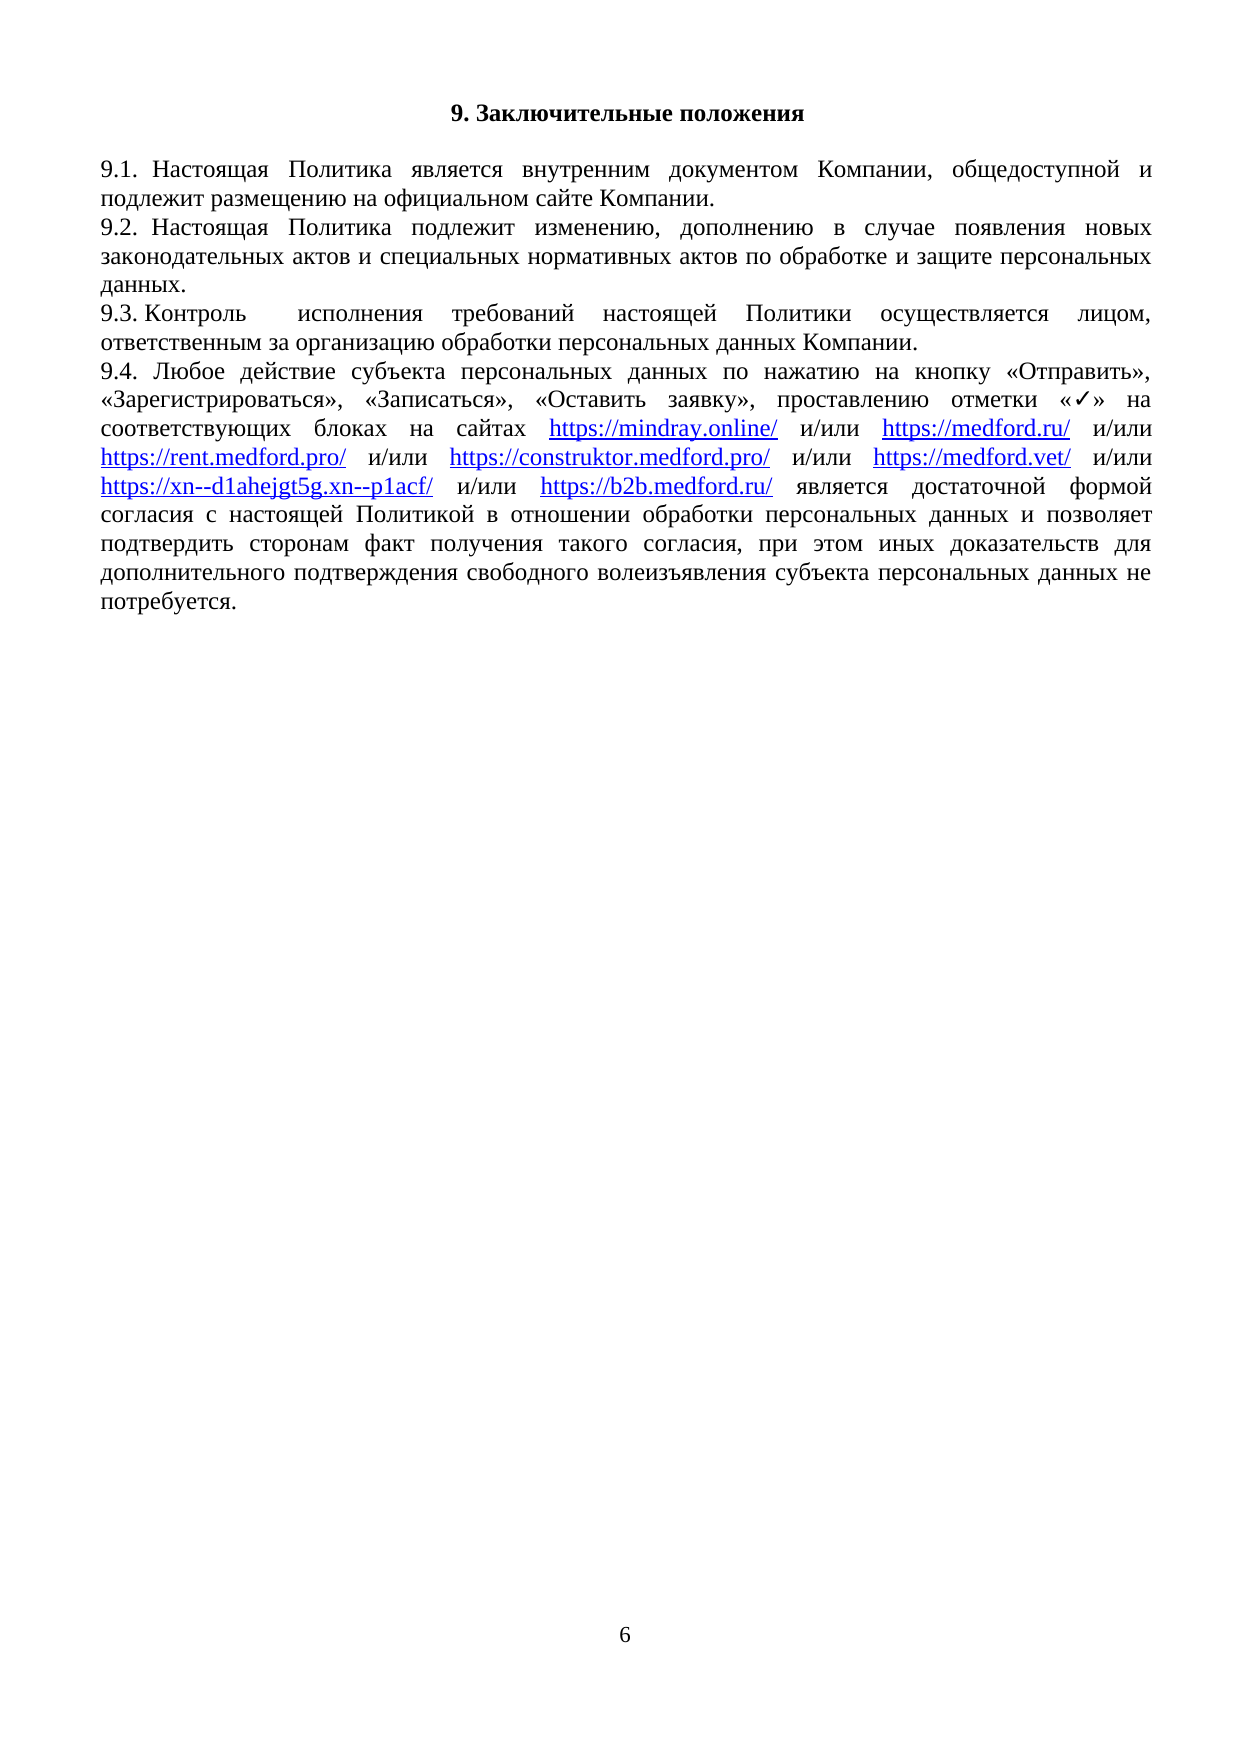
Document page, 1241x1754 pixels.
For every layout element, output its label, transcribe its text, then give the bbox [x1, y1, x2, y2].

list 9.1. Настоящая Политика является внутренним документом Компании, общедоступной и подлежит размещению на официальном сайте Компании. [100, 154, 1152, 212]
subtitle 9. Заключительные положения [89, 98, 1165, 126]
list 9.3. Контроль исполнения требований настоящей Политики осуществляется лицом, ответственным за организацию обработки персональных данных Компании. [100, 298, 1152, 356]
list 9.2. Настоящая Политика подлежит изменению, дополнению в случае появления новых законодательных актов и специальных нормативных актов по обработке и защите персональных данных. [100, 212, 1153, 298]
list 9.4. Любое действие субъекта персональных данных по нажатию на кнопку «Отправить», «Зарегистрироваться», «Записаться», «Оставить заявку», проставлению отметки «✓» на соответствующих блоках на сайтах https://mindray.online/ и/или https://medford.ru/ и/или https://rent.medford.pro/ и/или https://construktor.medford.pro/ и/или https://medford.vet/ и/или https://xn--d1ahejgt5g.xn--p1acf/ и/или https://b2b.medford.ru/ является достаточной формой согласия с настоящей Политикой в отношении обработки персональных данных и позволяет подтвердить сторонам факт получения такого согласия, при этом иных доказательств для дополнительного подтверждения свободного волеизъявления субъекта персональных данных не потребуется. [100, 356, 1152, 614]
